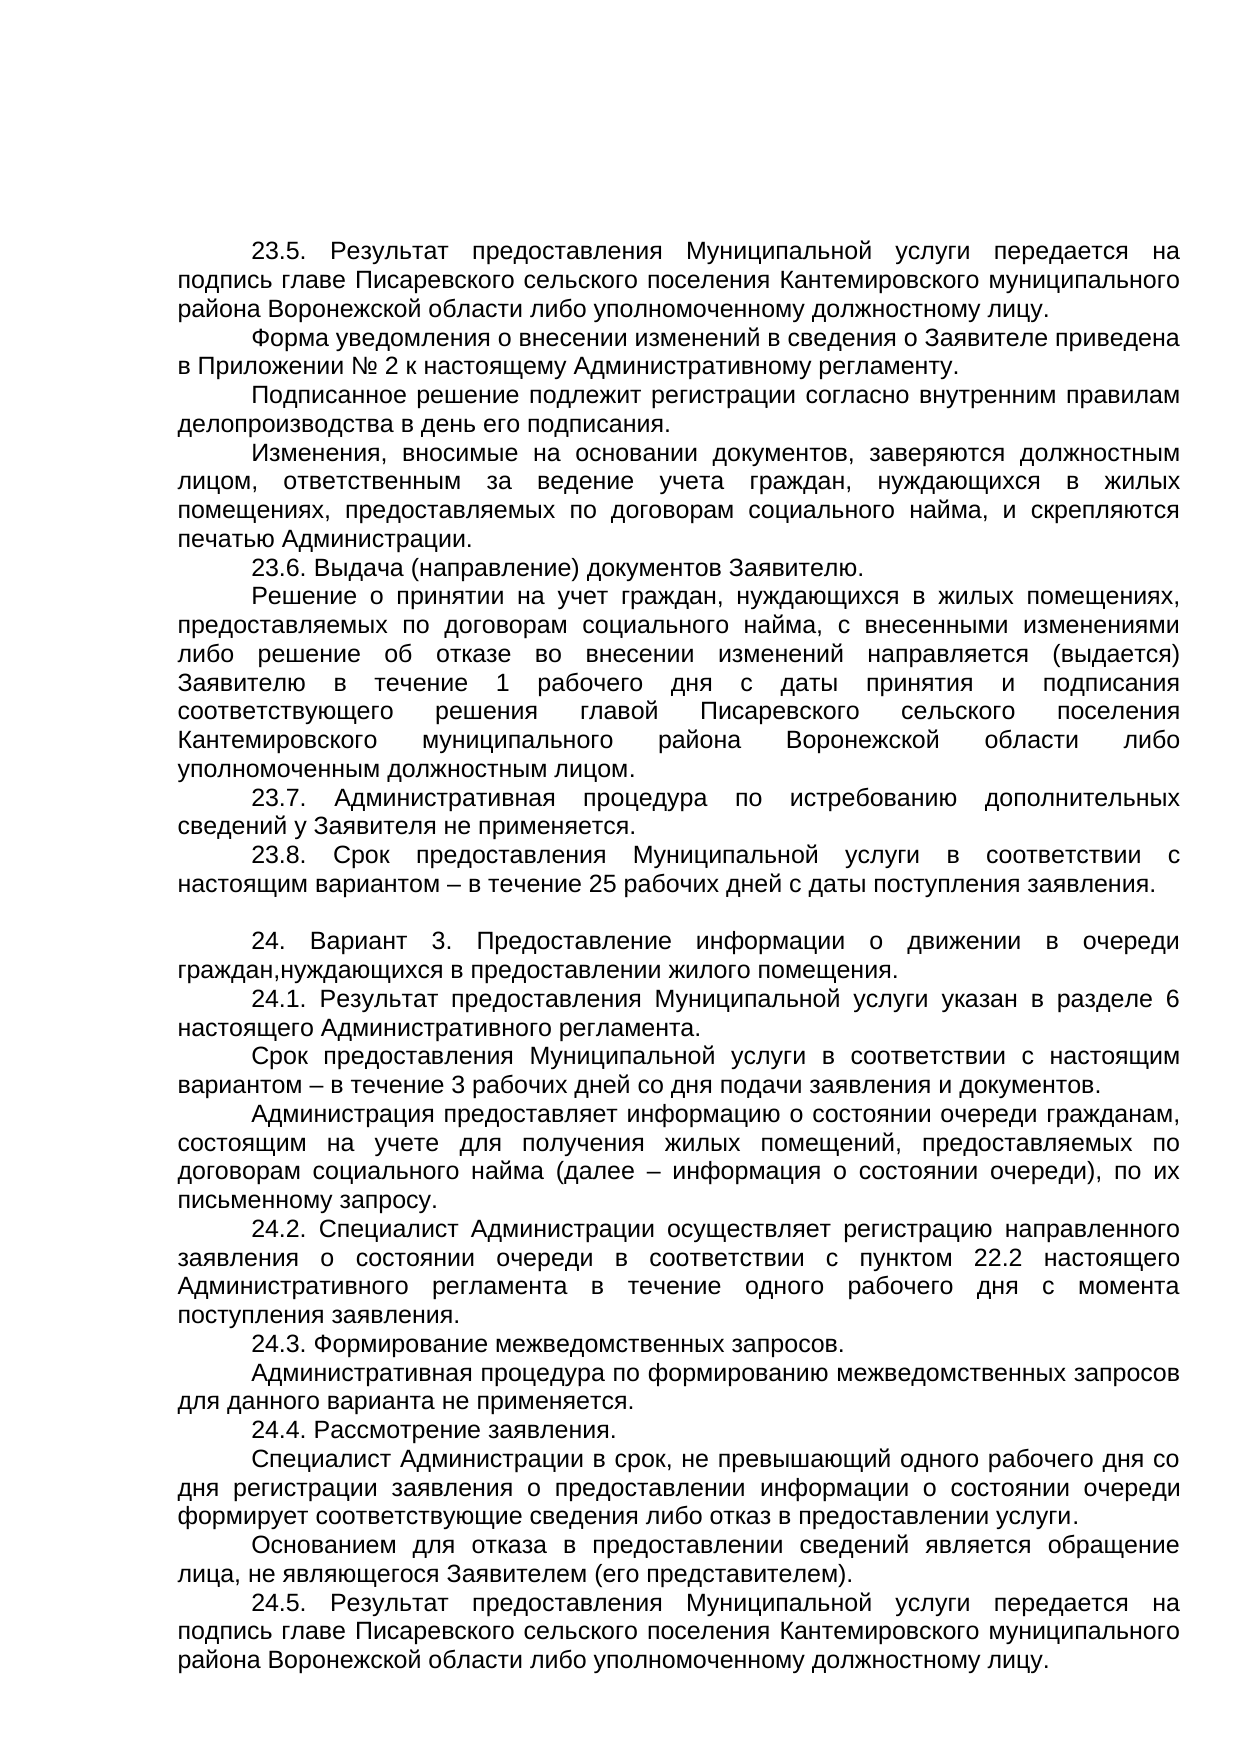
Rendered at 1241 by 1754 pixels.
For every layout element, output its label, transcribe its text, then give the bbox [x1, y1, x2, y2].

text Форма уведомления о внесении изменений в сведения о Заявителе приведена в Приложении № 2 к настоящему Административному регламенту. [177, 322, 1181, 380]
text Срок предоставления Муниципальной услуги в соответствии с настоящим вариантом – в течение 3 рабочих дней со дня подачи заявления и документов. [177, 1041, 1181, 1099]
text 24.4. Рассмотрение заявления. [177, 1415, 1181, 1444]
text 24.1. Результат предоставления Муниципальной услуги указан в разделе 6 настоящего Административного регламента. [177, 984, 1181, 1041]
text 24.5. Результат предоставления Муниципальной услуги передается на подпись главе Писаревского сельского поселения Кантемировского муниципального района Воронежской области либо уполномоченному должностному лицу. [177, 1587, 1181, 1674]
text 23.6. Выдача (направление) документов Заявителю. [177, 552, 1181, 581]
text 23.7. Административная процедура по истребованию дополнительных сведений у Заявителя не применяется. [177, 782, 1181, 840]
text Изменения, вносимые на основании документов, заверяются должностным лицом, ответственным за ведение учета граждан, нуждающихся в жилых помещениях, предоставляемых по договорам социального найма, и скрепляются печатью Администрации. [177, 437, 1181, 552]
text 24. Вариант 3. Предоставление информации о движении в очереди граждан,нуждающихся в предоставлении жилого помещения. [177, 926, 1181, 984]
text Основанием для отказа в предоставлении сведений является обращение лица, не являющегося Заявителем (его представителем). [177, 1530, 1181, 1587]
text 23.8. Срок предоставления Муниципальной услуги в соответствии с настоящим вариантом – в течение 25 рабочих дней с даты поступления заявления. [177, 840, 1181, 897]
text 24.2. Специалист Администрации осуществляет регистрацию направленного заявления о состоянии очереди в соответствии с пунктом 22.2 настоящего Административного регламента в течение одного рабочего дня с момента поступления заявления. [177, 1214, 1181, 1329]
text 24.3. Формирование межведомственных запросов. [177, 1329, 1181, 1357]
text Подписанное решение подлежит регистрации согласно внутренним правилам делопроизводства в день его подписания. [177, 380, 1181, 437]
text Администрация предоставляет информацию о состоянии очереди гражданам, состоящим на учете для получения жилых помещений, предоставляемых по договорам социального найма (далее – информация о состоянии очереди), по их письменному запросу. [177, 1099, 1181, 1214]
text 23.5. Результат предоставления Муниципальной услуги передается на подпись главе Писаревского сельского поселения Кантемировского муниципального района Воронежской области либо уполномоченному должностному лицу. [177, 236, 1181, 322]
text Решение о принятии на учет граждан, нуждающихся в жилых помещениях, предоставляемых по договорам социального найма, с внесенными изменениями либо решение об отказе во внесении изменений направляется (выдается) Заявителю в течение 1 рабочего дня с даты принятия и подписания соответствующего решения главой Писаревского сельского поселения Кантемировского муниципального района Воронежской области либо уполномоченным должностным лицом. [177, 581, 1181, 782]
text Специалист Администрации в срок, не превышающий одного рабочего дня со дня регистрации заявления о предоставлении информации о состоянии очереди формирует соответствующие сведения либо отказ в предоставлении услуги. [177, 1444, 1181, 1530]
text Административная процедура по формированию межведомственных запросов для данного варианта не применяется. [177, 1357, 1181, 1415]
